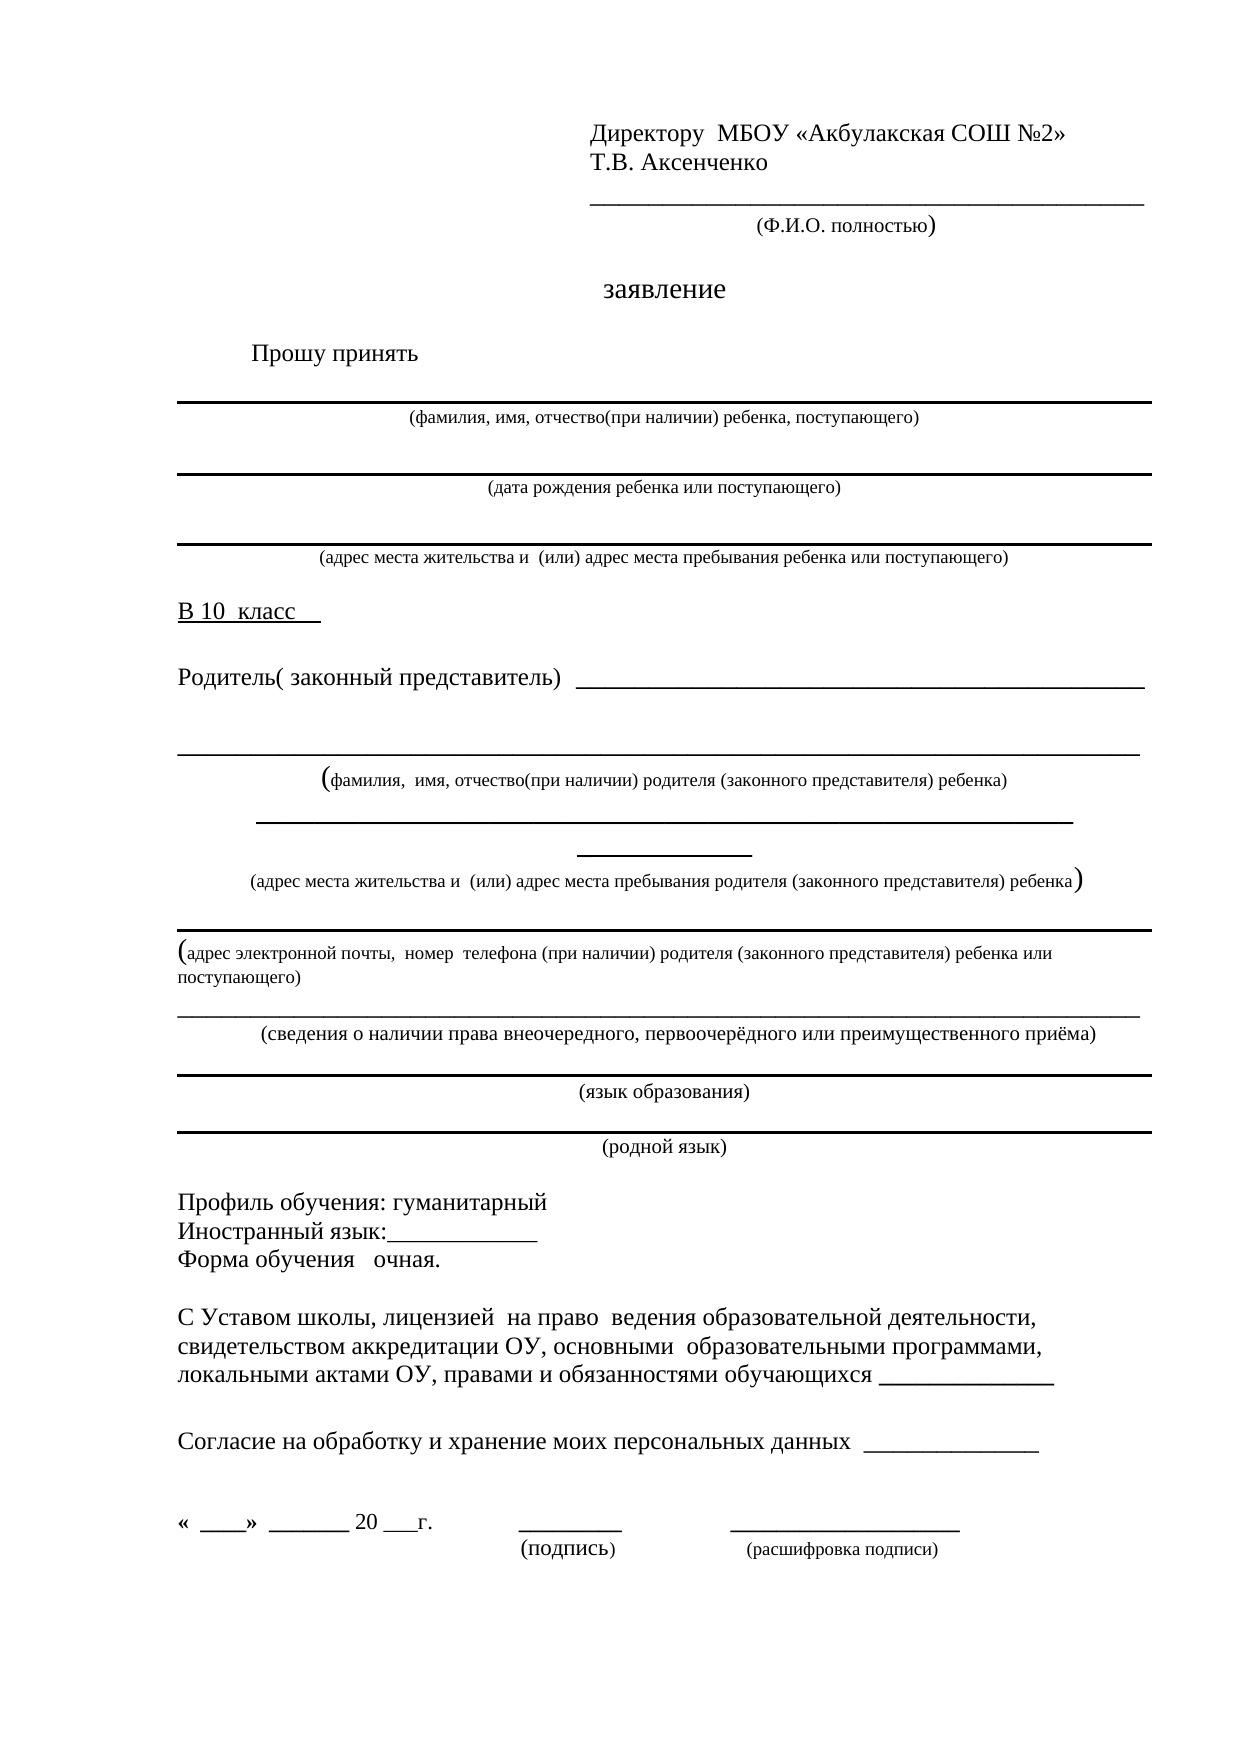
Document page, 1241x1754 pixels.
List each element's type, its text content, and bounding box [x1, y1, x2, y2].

text (фамилия, имя, отчество(при наличии) ребенка, поступающего) [177, 404, 1152, 428]
text Родитель( законный представитель) _______________________________________ [177, 658, 1152, 692]
text В 10 класс [177, 596, 1152, 625]
text С Уставом школы, лицензией на право ведения образовательной деятельности, свидетельством аккредитации ОУ, основными образовательными программами, локальными актами ОУ, правами и обязанностями обучающихся ______________ [177, 1302, 1152, 1388]
text (адрес места жительства и (или) адрес места пребывания родителя (законного представителя) ребенка) [177, 860, 1152, 893]
text (дата рождения ребенка или поступающего) [177, 476, 1152, 497]
text (сведения о наличии права внеочередного, первоочерёдного или преимущественного приёма) [177, 1021, 1152, 1045]
text (родной язык) [177, 1134, 1152, 1158]
text (фамилия, имя, отчество(при наличии) родителя (законного представителя) ребенка) ____________________________________________________________________ [177, 759, 1152, 860]
text Форма обучения очная. [177, 1244, 1152, 1273]
text (адрес электронной почты, номер телефона (при наличии) родителя (законного представителя) ребенка или поступающего) [177, 932, 1152, 987]
text заявление [177, 271, 1152, 305]
text ______________________________________ [177, 176, 1152, 209]
text __________________________________________________________________ [177, 987, 1152, 1021]
text Прошу принять [177, 338, 1152, 367]
text « ____» _______ 20 ___г. _________ ____________________ [177, 1508, 1152, 1534]
text Т.В. Аксенченко [177, 147, 1152, 176]
text (Ф.И.О. полностью) [177, 209, 1152, 238]
text Профиль обучения: гуманитарный [177, 1187, 1152, 1216]
text Иностранный язык:____________ [177, 1216, 1152, 1244]
text (язык образования) [177, 1077, 1152, 1103]
text (подпись) (расшифровка подписи) [177, 1534, 1152, 1561]
text (адрес места жительства и (или) адрес места пребывания ребенка или поступающего) [177, 546, 1152, 567]
text __________________________________________________________________ [177, 726, 1152, 759]
text Согласие на обработку и хранение моих персональных данных ____________ [177, 1422, 1152, 1455]
text Директору МБОУ «Акбулакская СОШ №2» [177, 118, 1152, 147]
